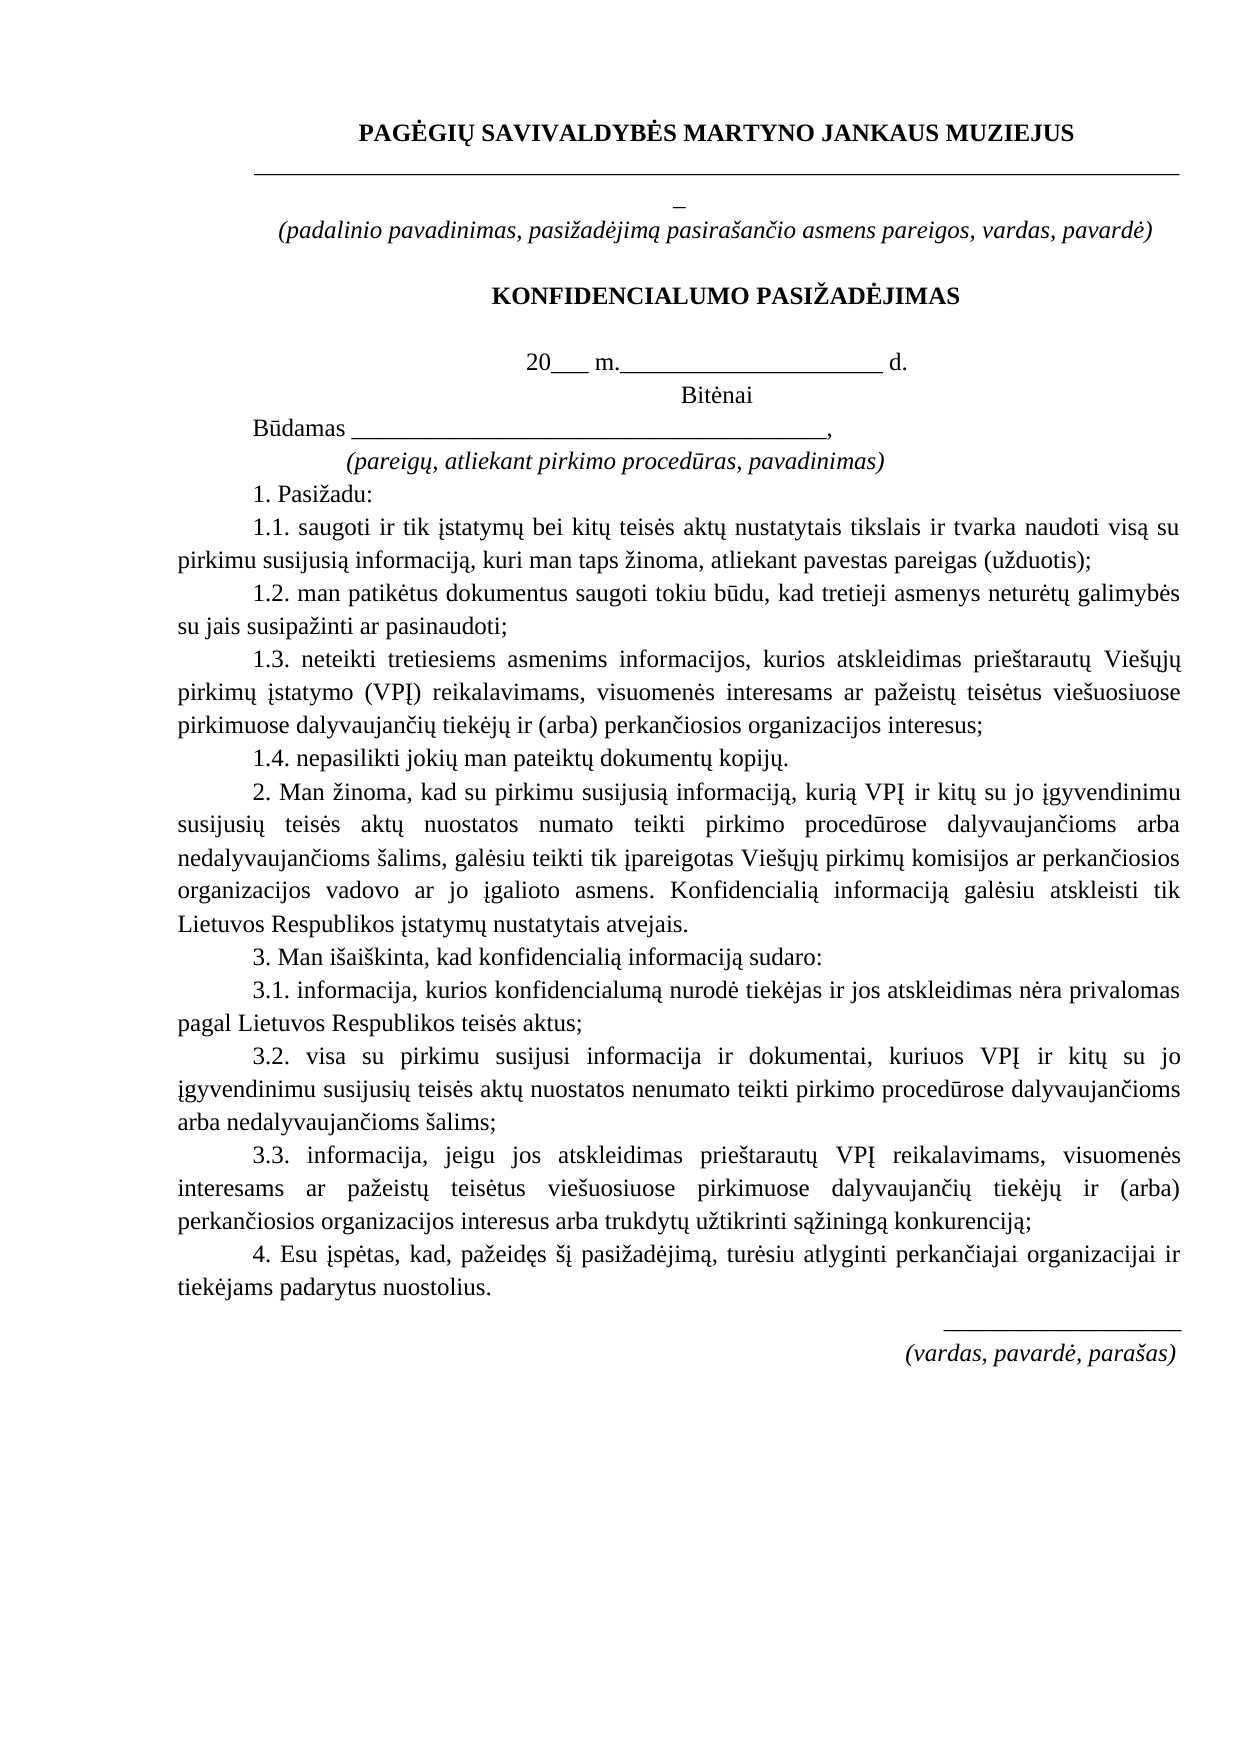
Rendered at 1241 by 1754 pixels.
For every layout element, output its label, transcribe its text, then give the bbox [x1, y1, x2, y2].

text (vardas, pavardė, parašas) [177, 1338, 1181, 1367]
text 4. Esu įspėtas, kad, pažeidęs šį pasižadėjimą, turėsiu atlyginti perkančiajai organizacijai ir tiekėjams padarytus nuostolius. [177, 1239, 1181, 1301]
text 2. Man žinoma, kad su pirkimu susijusią informaciją, kurią VPĮ ir kitų su jo įgyvendinimu susijusių teisės aktų nuostatos numato teikti pirkimo procedūrose dalyvaujančioms arba nedalyvaujančioms šalims, galėsiu teikti tik įpareigotas Viešųjų pirkimų komisijos ar perkančiosios organizacijos vadovo ar jo įgalioto asmens. Konfidencialią informaciją galėsiu atskleisti tik Lietuvos Respublikos įstatymų nustatytais atvejais. [177, 777, 1181, 937]
text 1.1. saugoti ir tik įstatymų bei kitų teisės aktų nustatytais tikslais ir tvarka naudoti visą su pirkimu susijusią informaciją, kuri man taps žinoma, atliekant pavestas pareigas (užduotis); [177, 512, 1181, 574]
text 20___ m._____________________ d. [177, 347, 1181, 376]
text (padalinio pavadinimas, pasižadėjimą pasirašančio asmens pareigos, vardas, pavardė) [177, 215, 1181, 244]
text Bitėnai [177, 380, 1181, 409]
text (pareigų, atliekant pirkimo procedūras, pavadinimas) [177, 446, 1181, 475]
text 1.2. man patikėtus dokumentus saugoti tokiu būdu, kad tretieji asmenys neturėtų galimybės su jais susipažinti ar pasinaudoti; [177, 578, 1181, 640]
text ___________________________________________________________________________ [177, 149, 1181, 211]
text PAGĖGIŲ SAVIVALDYBĖS MARTYNO JANKAUS MUZIEJUS [177, 118, 1181, 147]
text KONFIDENCIALUMO PASIŽADĖJIMAS [177, 281, 1181, 310]
text 1.3. neteikti tretiesiems asmenims informacijos, kurios atskleidimas prieštarautų Viešųjų pirkimų įstatymo (VPĮ) reikalavimams, visuomenės interesams ar pažeistų teisėtus viešuosiuose pirkimuose dalyvaujančių tiekėjų ir (arba) perkančiosios organizacijos interesus; [177, 644, 1181, 739]
text 3. Man išaiškinta, kad konfidencialią informaciją sudaro: [177, 942, 1181, 970]
text 3.1. informacija, kurios konfidencialumą nurodė tiekėjas ir jos atskleidimas nėra privalomas pagal Lietuvos Respublikos teisės aktus; [177, 975, 1181, 1036]
text Būdamas ______________________________________, [177, 413, 1181, 442]
text ___________________ [177, 1305, 1181, 1334]
text 3.3. informacija, jeigu jos atskleidimas prieštarautų VPĮ reikalavimams, visuomenės interesams ar pažeistų teisėtus viešuosiuose pirkimuose dalyvaujančių tiekėjų ir (arba) perkančiosios organizacijos interesus arba trukdytų užtikrinti sąžiningą konkurenciją; [177, 1140, 1181, 1234]
text 1. Pasižadu: [177, 479, 1181, 508]
text 3.2. visa su pirkimu susijusi informacija ir dokumentai, kuriuos VPĮ ir kitų su jo įgyvendinimu susijusių teisės aktų nuostatos nenumato teikti pirkimo procedūrose dalyvaujančioms arba nedalyvaujančioms šalims; [177, 1041, 1181, 1136]
text 1.4. nepasilikti jokių man pateiktų dokumentų kopijų. [177, 743, 1181, 772]
